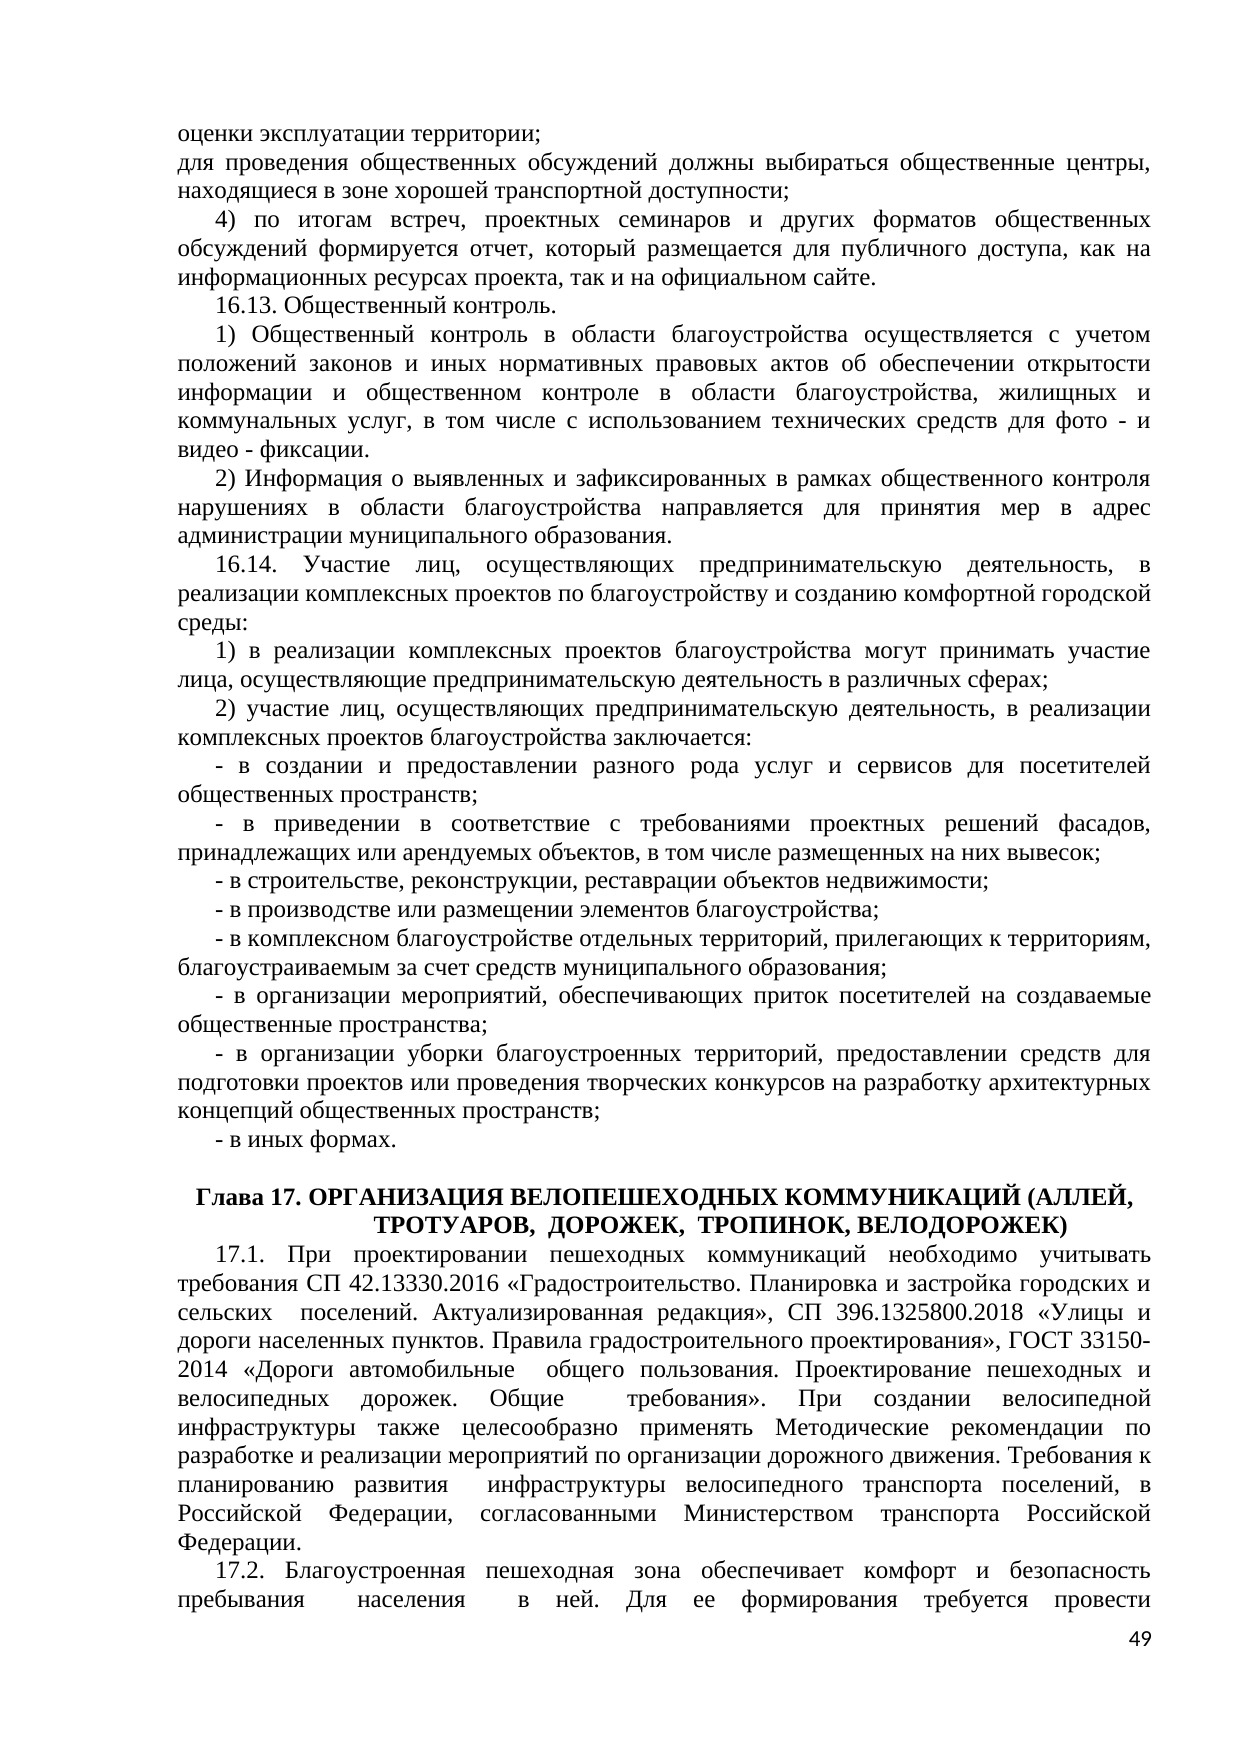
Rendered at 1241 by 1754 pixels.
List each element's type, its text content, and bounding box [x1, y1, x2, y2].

text 1) в реализации комплексных проектов благоустройства могут принимать участие лица, осуществляющие предпринимательскую деятельность в различных сферах; [177, 636, 1152, 693]
text 17.1. При проектировании пешеходных коммуникаций необходимо учитывать требования СП 42.13330.2016 «Градостроительство. Планировка и застройка городских и сельских поселений. Актуализированная редакция», СП 396.1325800.2018 «Улицы и дороги населенных пунктов. Правила градостроительного проектирования», ГОСТ 33150-2014 «Дороги автомобильные общего пользования. Проектирование пешеходных и велосипедных дорожек. Общие требования». При создании велосипедной инфраструктуры также целесообразно применять Методические рекомендации по разработке и реализации мероприятий по организации дорожного движения. Требования к планированию развития инфраструктуры велосипедного транспорта поселений, в Российской Федерации, согласованными Министерством транспорта Российской Федерации. [177, 1239, 1152, 1556]
text - в организации мероприятий, обеспечивающих приток посетителей на создаваемые общественные пространства; [177, 981, 1152, 1038]
text 16.13. Общественный контроль. [177, 291, 1152, 319]
text 1) Общественный контроль в области благоустройства осуществляется с учетом положений законов и иных нормативных правовых актов об обеспечении открытости информации и общественном контроле в области благоустройства, жилищных и коммунальных услуг, в том числе с использованием технических средств для фото - и видео - фиксации. [177, 319, 1152, 463]
text - в комплексном благоустройстве отдельных территорий, прилегающих к территориям, благоустраиваемым за счет средств муниципального образования; [177, 923, 1152, 981]
text 2) Информация о выявленных и зафиксированных в рамках общественного контроля нарушениях в области благоустройства направляется для принятия мер в адрес администрации муниципального образования. [177, 463, 1152, 549]
text - в создании и предоставлении разного рода услуг и сервисов для посетителей общественных пространств; [177, 751, 1152, 808]
text 16.14. Участие лиц, осуществляющих предпринимательскую деятельность, в реализации комплексных проектов по благоустройству и созданию комфортной городской среды: [177, 549, 1152, 636]
text Глава 17. ОРГАНИЗАЦИЯ ВЕЛОПЕШЕХОДНЫХ КОММУНИКАЦИЙ (АЛЛЕЙ, ТРОТУАРОВ, ДОРОЖЕК, ТРОПИНОК, ВЕЛОДОРОЖЕК) [177, 1182, 1152, 1239]
text для проведения общественных обсуждений должны выбираться общественные центры, находящиеся в зоне хорошей транспортной доступности; [177, 147, 1152, 204]
text 2) участие лиц, осуществляющих предпринимательскую деятельность, в реализации комплексных проектов благоустройства заключается: [177, 693, 1152, 751]
text - в производстве или размещении элементов благоустройства; [177, 894, 1152, 923]
text - в строительстве, реконструкции, реставрации объектов недвижимости; [177, 866, 1152, 894]
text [177, 1556, 1152, 1613]
text 4) по итогам встреч, проектных семинаров и других форматов общественных обсуждений формируется отчет, который размещается для публичного доступа, как на информационных ресурсах проекта, так и на официальном сайте. [177, 204, 1152, 291]
text - в приведении в соответствие с требованиями проектных решений фасадов, принадлежащих или арендуемых объектов, в том числе размещенных на них вывесок; [177, 808, 1152, 866]
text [177, 118, 1152, 147]
text - в организации уборки благоустроенных территорий, предоставлении средств для подготовки проектов или проведения творческих конкурсов на разработку архитектурных концепций общественных пространств; [177, 1038, 1152, 1124]
text - в иных формах. [177, 1124, 1152, 1153]
